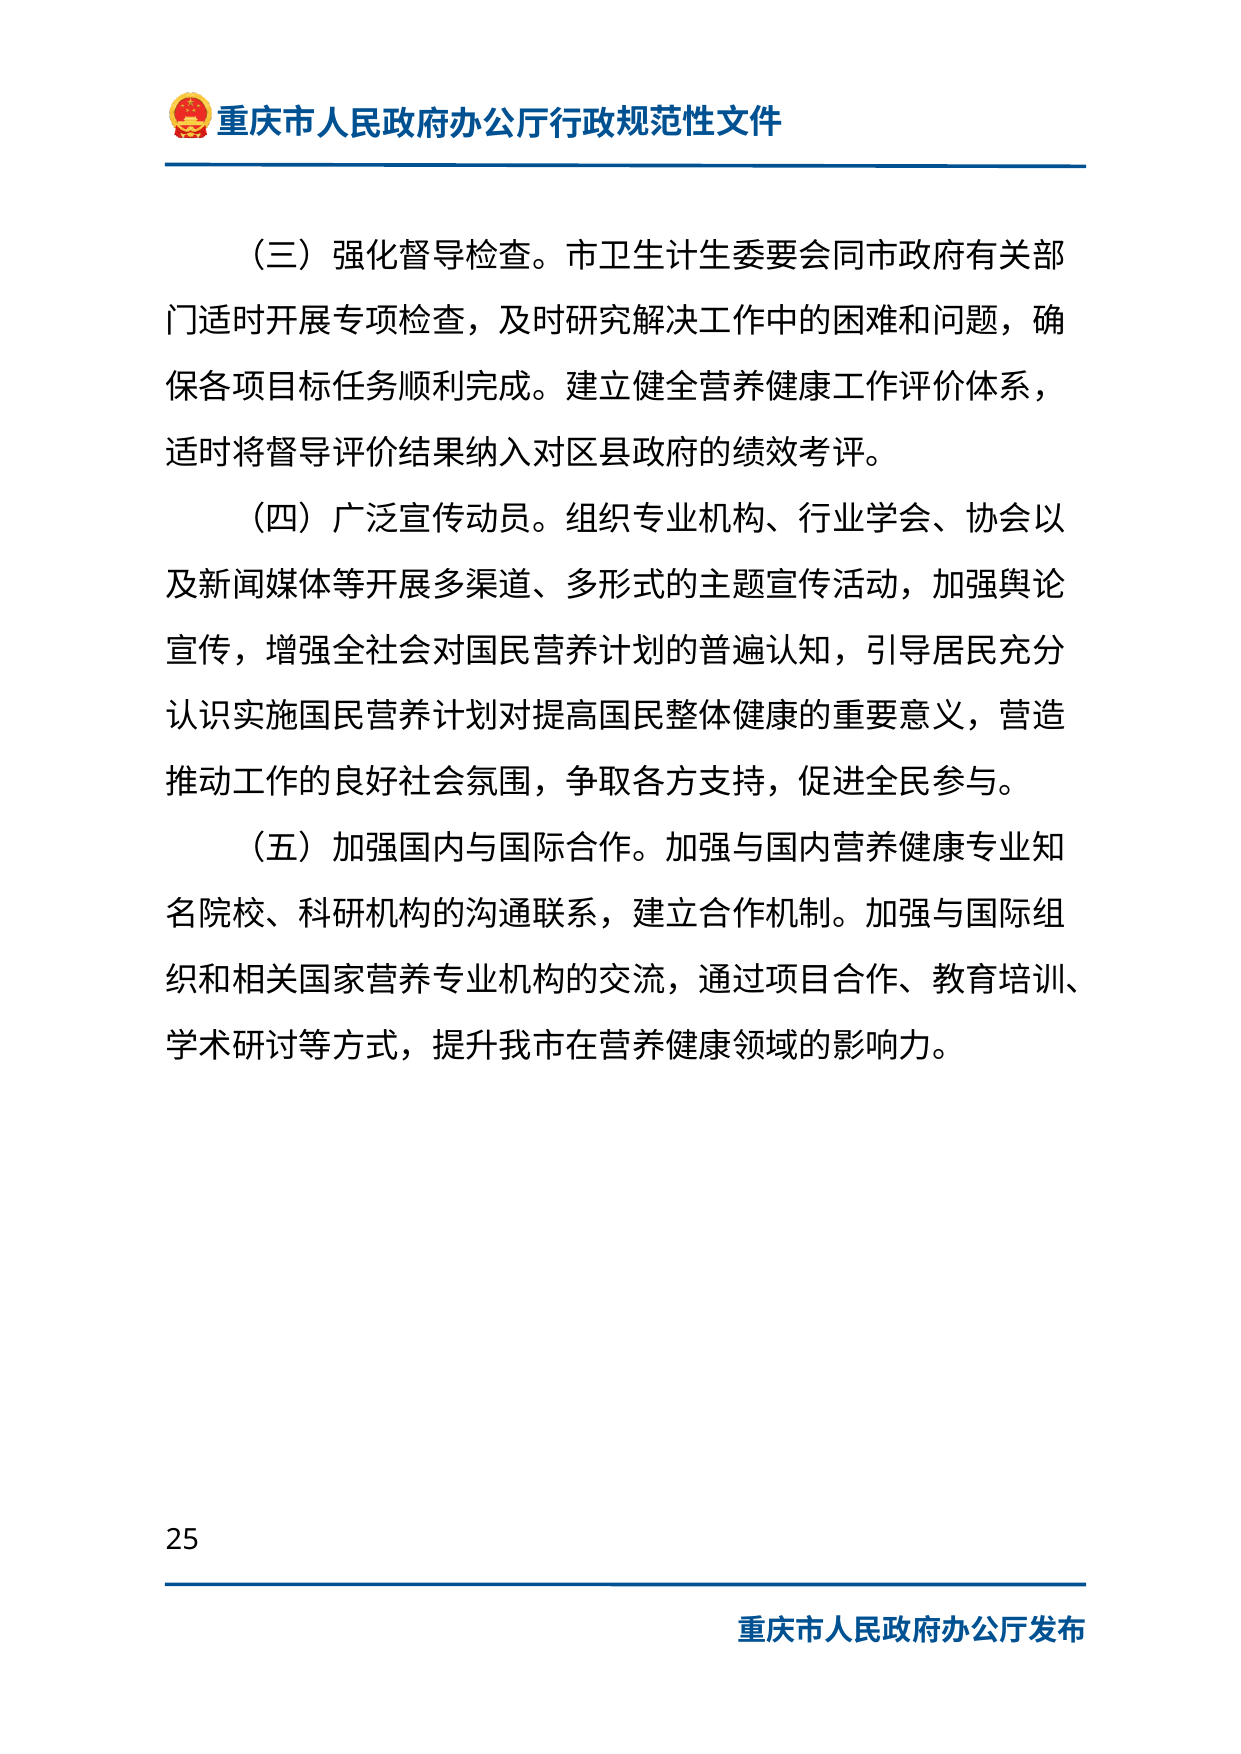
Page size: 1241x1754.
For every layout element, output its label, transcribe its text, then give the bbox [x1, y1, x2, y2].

text （三）强化督导检查。市卫生计生委要会同市政府有关部门适时开展专项检查，及时研究解决工作中的困难和问题，确保各项目标任务顺利完成。建立健全营养健康工作评价体系，适时将督导评价结果纳入对区县政府的绩效考评。 [165, 219, 1087, 483]
text （五）加强国内与国际合作。加强与国内营养健康专业知名院校、科研机构的沟通联系，建立合作机制。加强与国际组织和相关国家营养专业机构的交流，通过项目合作、教育培训、学术研讨等方式，提升我市在营养健康领域的影响力。 [165, 812, 1087, 1075]
text （四）广泛宣传动员。组织专业机构、行业学会、协会以及新闻媒体等开展多渠道、多形式的主题宣传活动，加强舆论宣传，增强全社会对国民营养计划的普遍认知，引导居民充分认识实施国民营养计划对提高国民整体健康的重要意义，营造推动工作的良好社会氛围，争取各方支持，促进全民参与。 [165, 483, 1087, 812]
picture [165, 90, 216, 142]
